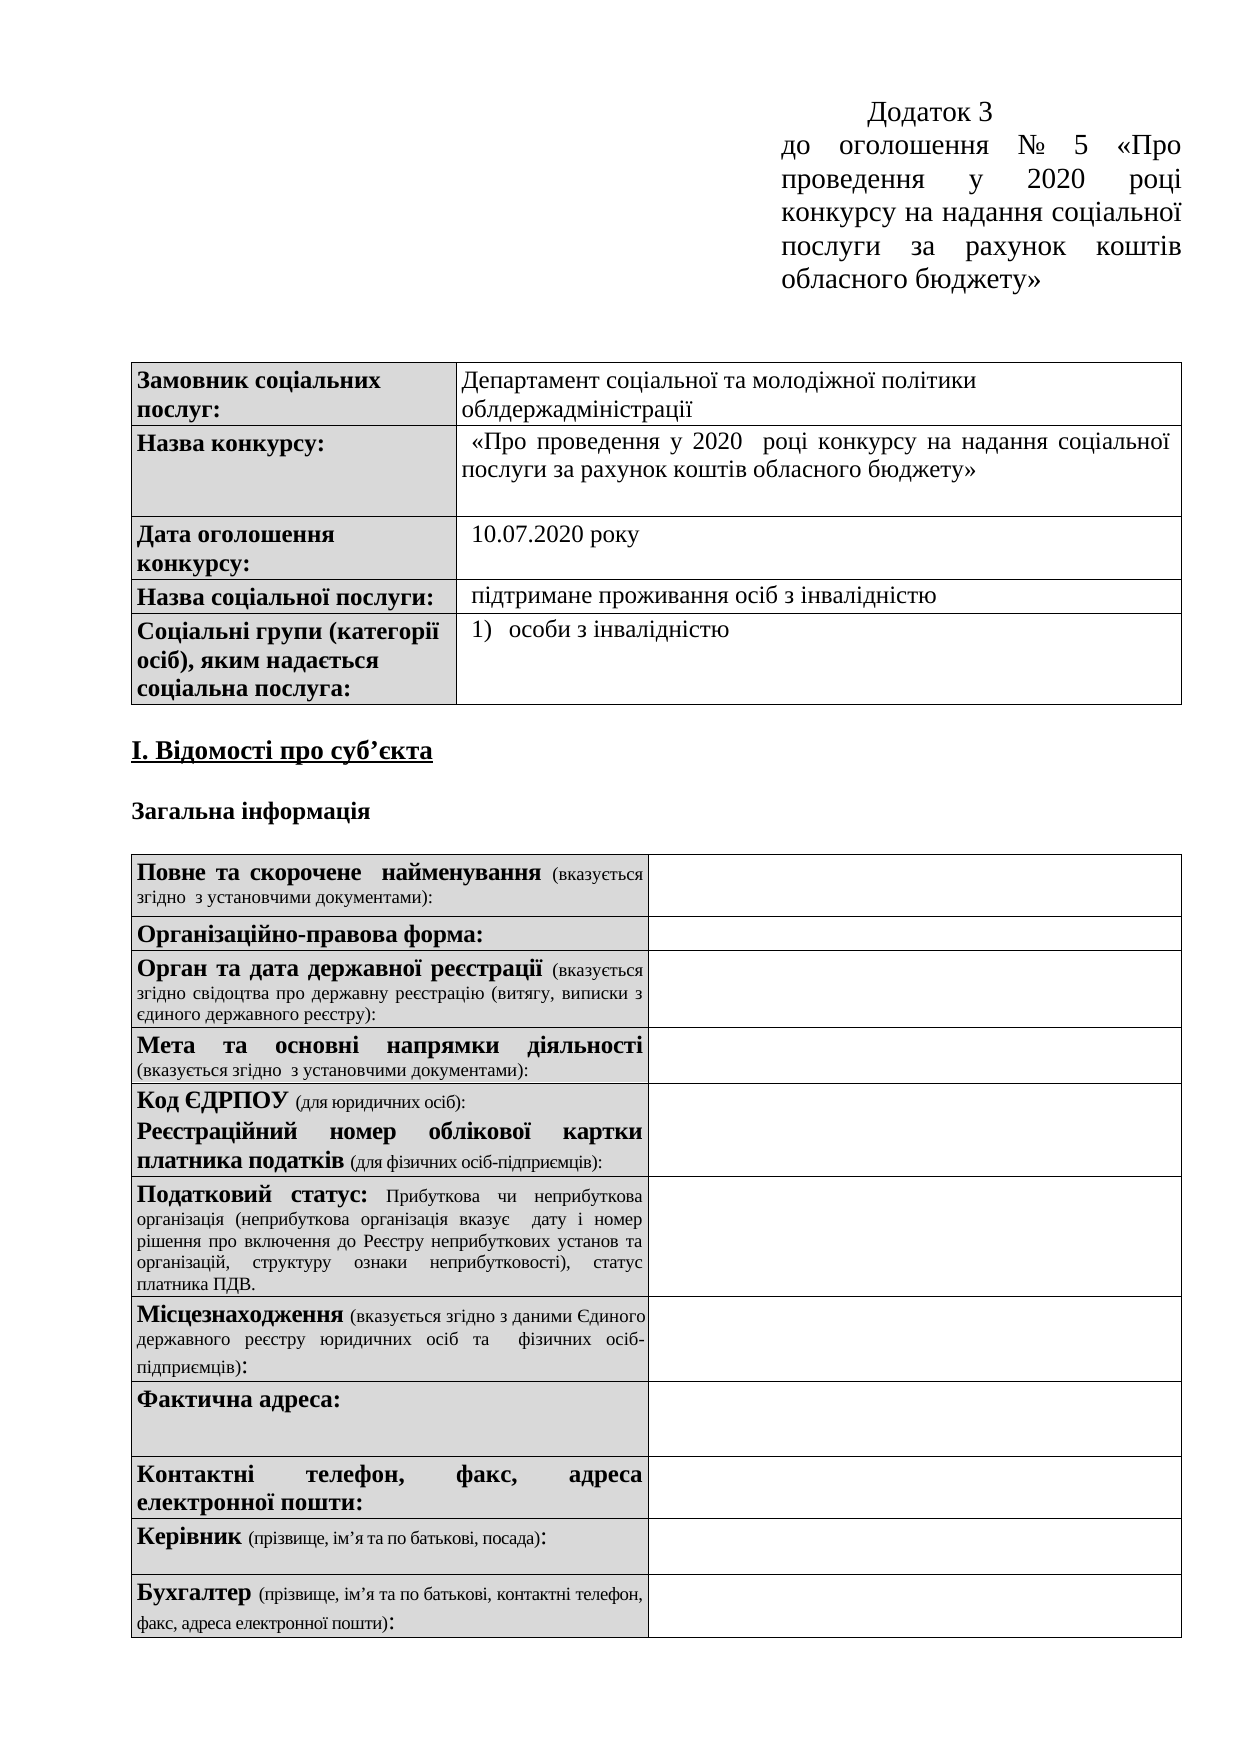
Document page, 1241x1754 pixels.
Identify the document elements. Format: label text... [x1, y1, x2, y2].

table_cell Місцезнаходження (вказується згідно з даними Єдиного державного реєстру юридичних осіб та фізичних осіб-підприємців): [132, 1297, 648, 1381]
table_cell Дата оголошення конкурсу: [132, 517, 456, 579]
table_cell Назва соціальної послуги: [132, 580, 456, 613]
table_cell [649, 1177, 1181, 1296]
table_cell [649, 1084, 1181, 1176]
table_cell Бухгалтер (прізвище, ім’я та по батькові, контактні телефон, факс, адреса електронної пошти): [132, 1575, 648, 1637]
table_cell Назва конкурсу: [132, 426, 456, 516]
table_cell [649, 1297, 1181, 1381]
table_cell 10.07.2020 року [457, 517, 1181, 579]
text Загальна інформація [131, 796, 1182, 825]
table_cell [649, 1382, 1181, 1456]
table_cell [649, 951, 1181, 1027]
table_cell Фактична адреса: [132, 1382, 648, 1456]
table_cell Код ЄДРПОУ (для юридичних осіб): Реєстраційний номер облікової картки платника податків (для фізичних осіб-підприємців): [132, 1084, 648, 1176]
table_cell [649, 917, 1181, 950]
text до оголошення № 5 «Про проведення у 2020 році конкурсу на надання соціальної послуги за рахунок коштів обласного бюджету» [781, 127, 1182, 295]
table_header Замовник соціальних послуг: [132, 363, 456, 425]
text І. Відомості про суб’єкта [131, 734, 1182, 765]
table_header [649, 855, 1181, 916]
table_cell Податковий статус: Прибуткова чи неприбуткова організація (неприбутковa організація вказує дату і номер рішення про включення до Реєстру неприбуткових установ та організацій, структуру ознаки неприбутковості), статус платника ПДВ. [132, 1177, 648, 1296]
table_cell [649, 1457, 1181, 1518]
table_cell [649, 1575, 1181, 1637]
table_cell [649, 1028, 1181, 1082]
table_cell [649, 1519, 1181, 1574]
table_cell Керівник (прізвище, ім’я та по батькові, посада): [132, 1519, 648, 1574]
text Додаток 3 [678, 94, 1182, 127]
table_header Департамент соціальної та молодіжної політики облдержадміністрації [457, 363, 1181, 425]
table_cell підтримане проживання осіб з інвалідністю [457, 580, 1181, 613]
table_cell Орган та дата державної реєстрації (вказується згідно свідоцтва про державну реєстрацію (витягу, виписки з єдиного державного реєстру): [132, 951, 648, 1027]
table_cell особи з інвалідністю [457, 614, 1181, 704]
table_cell Соціальні групи (категорії осіб), яким надається соціальна послуга: [132, 614, 456, 704]
table_cell «Про проведення у 2020 році конкурсу на надання соціальної послуги за рахунок коштів обласного бюджету» [457, 426, 1181, 516]
table_cell Контактні телефон, факс, адреса електронної пошти: [132, 1457, 648, 1518]
table_cell Організаційно-правова форма: [132, 917, 648, 950]
table_cell Мета та основні напрямки діяльності (вказується згідно з установчими документами): [132, 1028, 648, 1082]
table_header Повне та скорочене найменування (вказується згідно з установчими документами): [132, 855, 648, 916]
